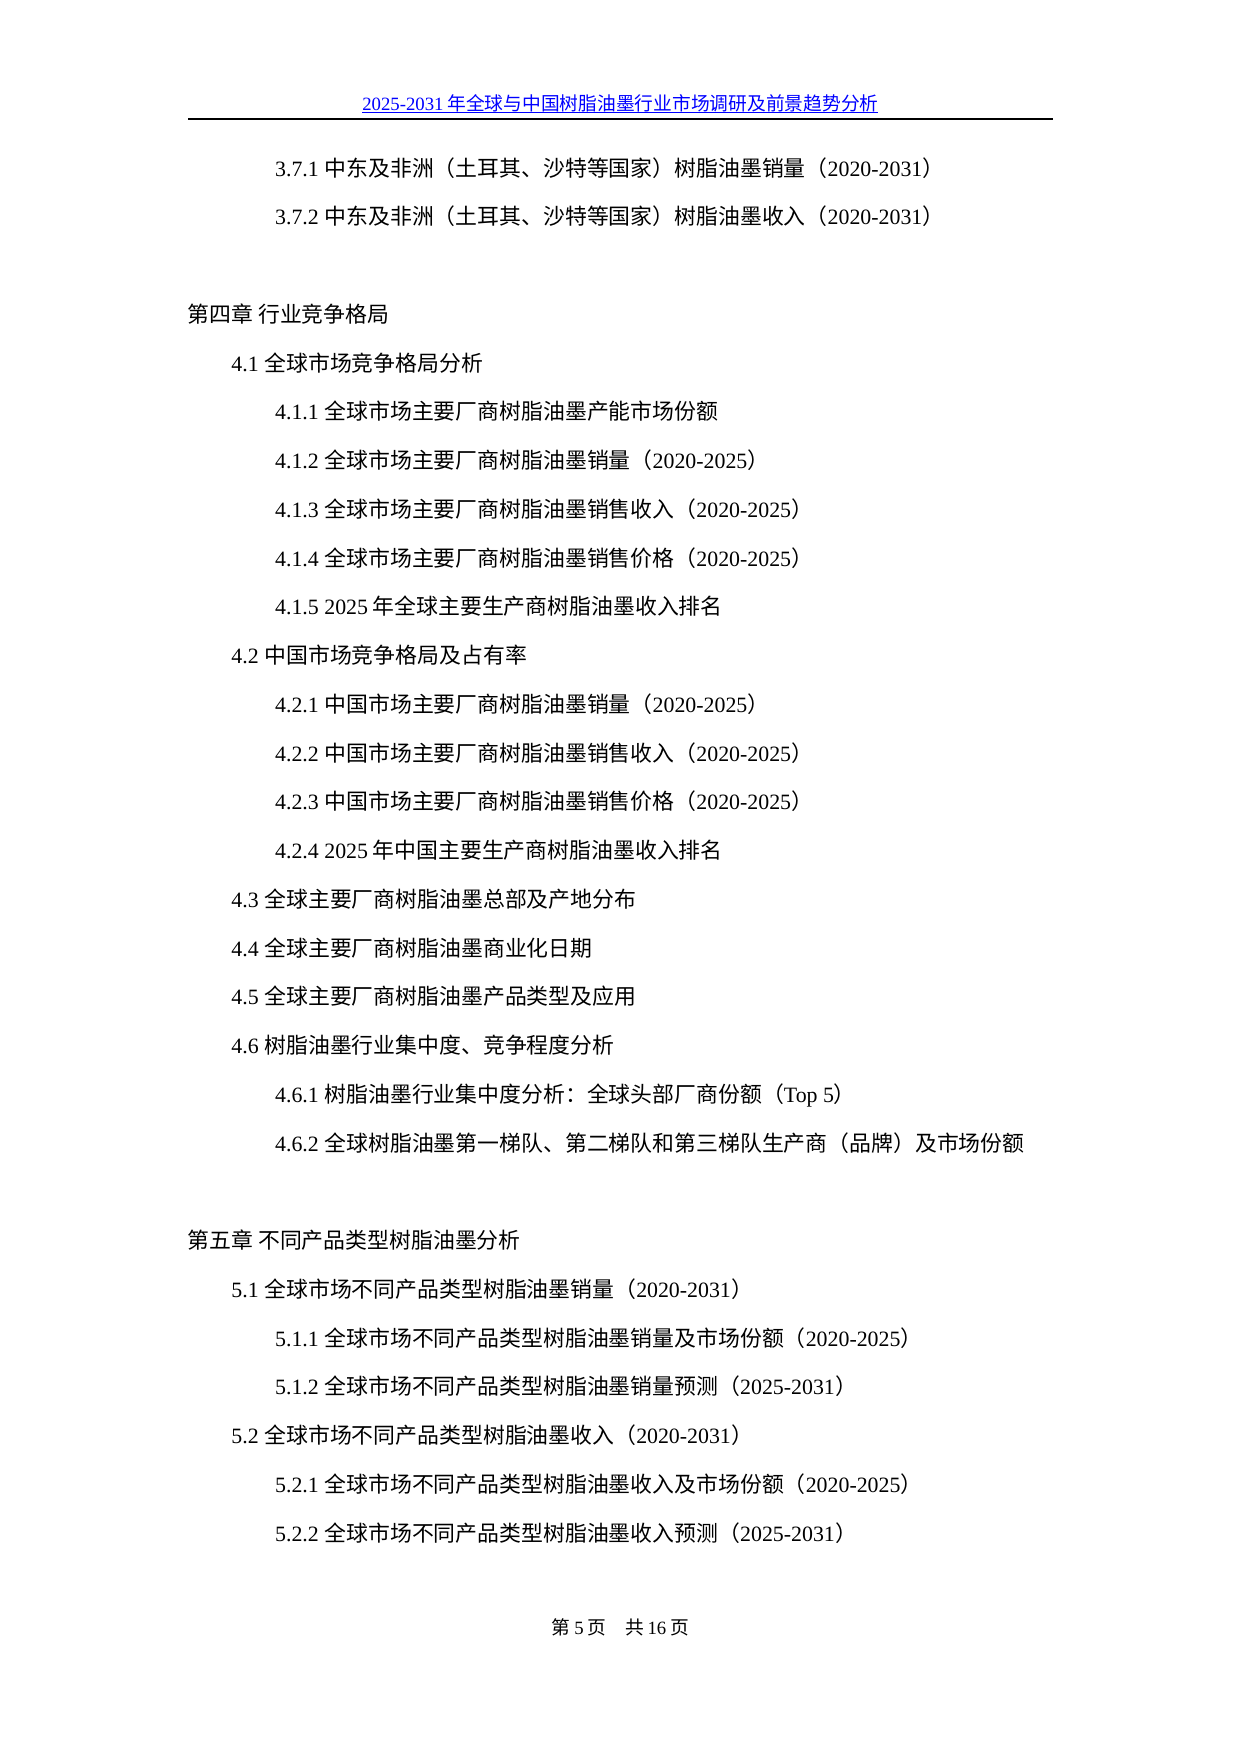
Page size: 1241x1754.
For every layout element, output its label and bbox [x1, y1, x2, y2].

text [187, 150, 1053, 1548]
